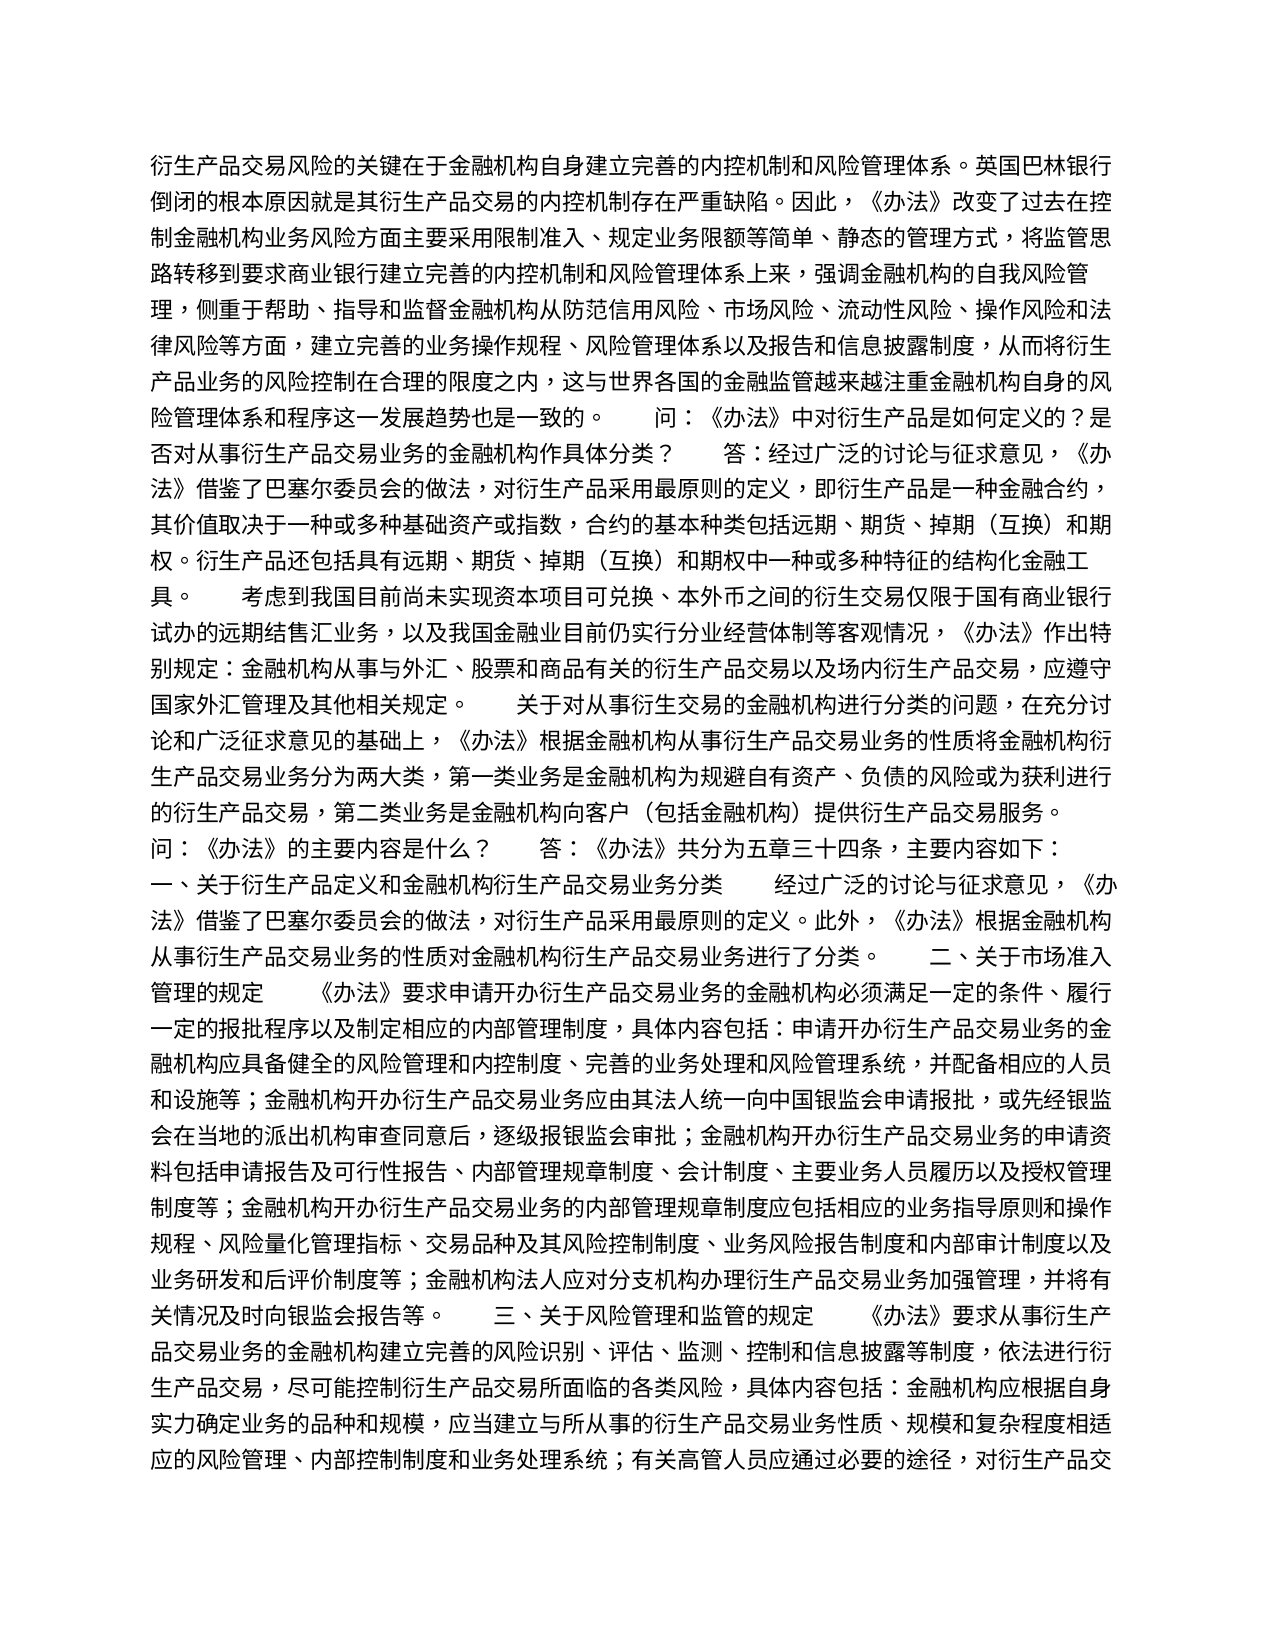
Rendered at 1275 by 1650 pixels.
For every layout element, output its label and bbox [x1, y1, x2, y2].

text [150, 150, 1125, 1475]
